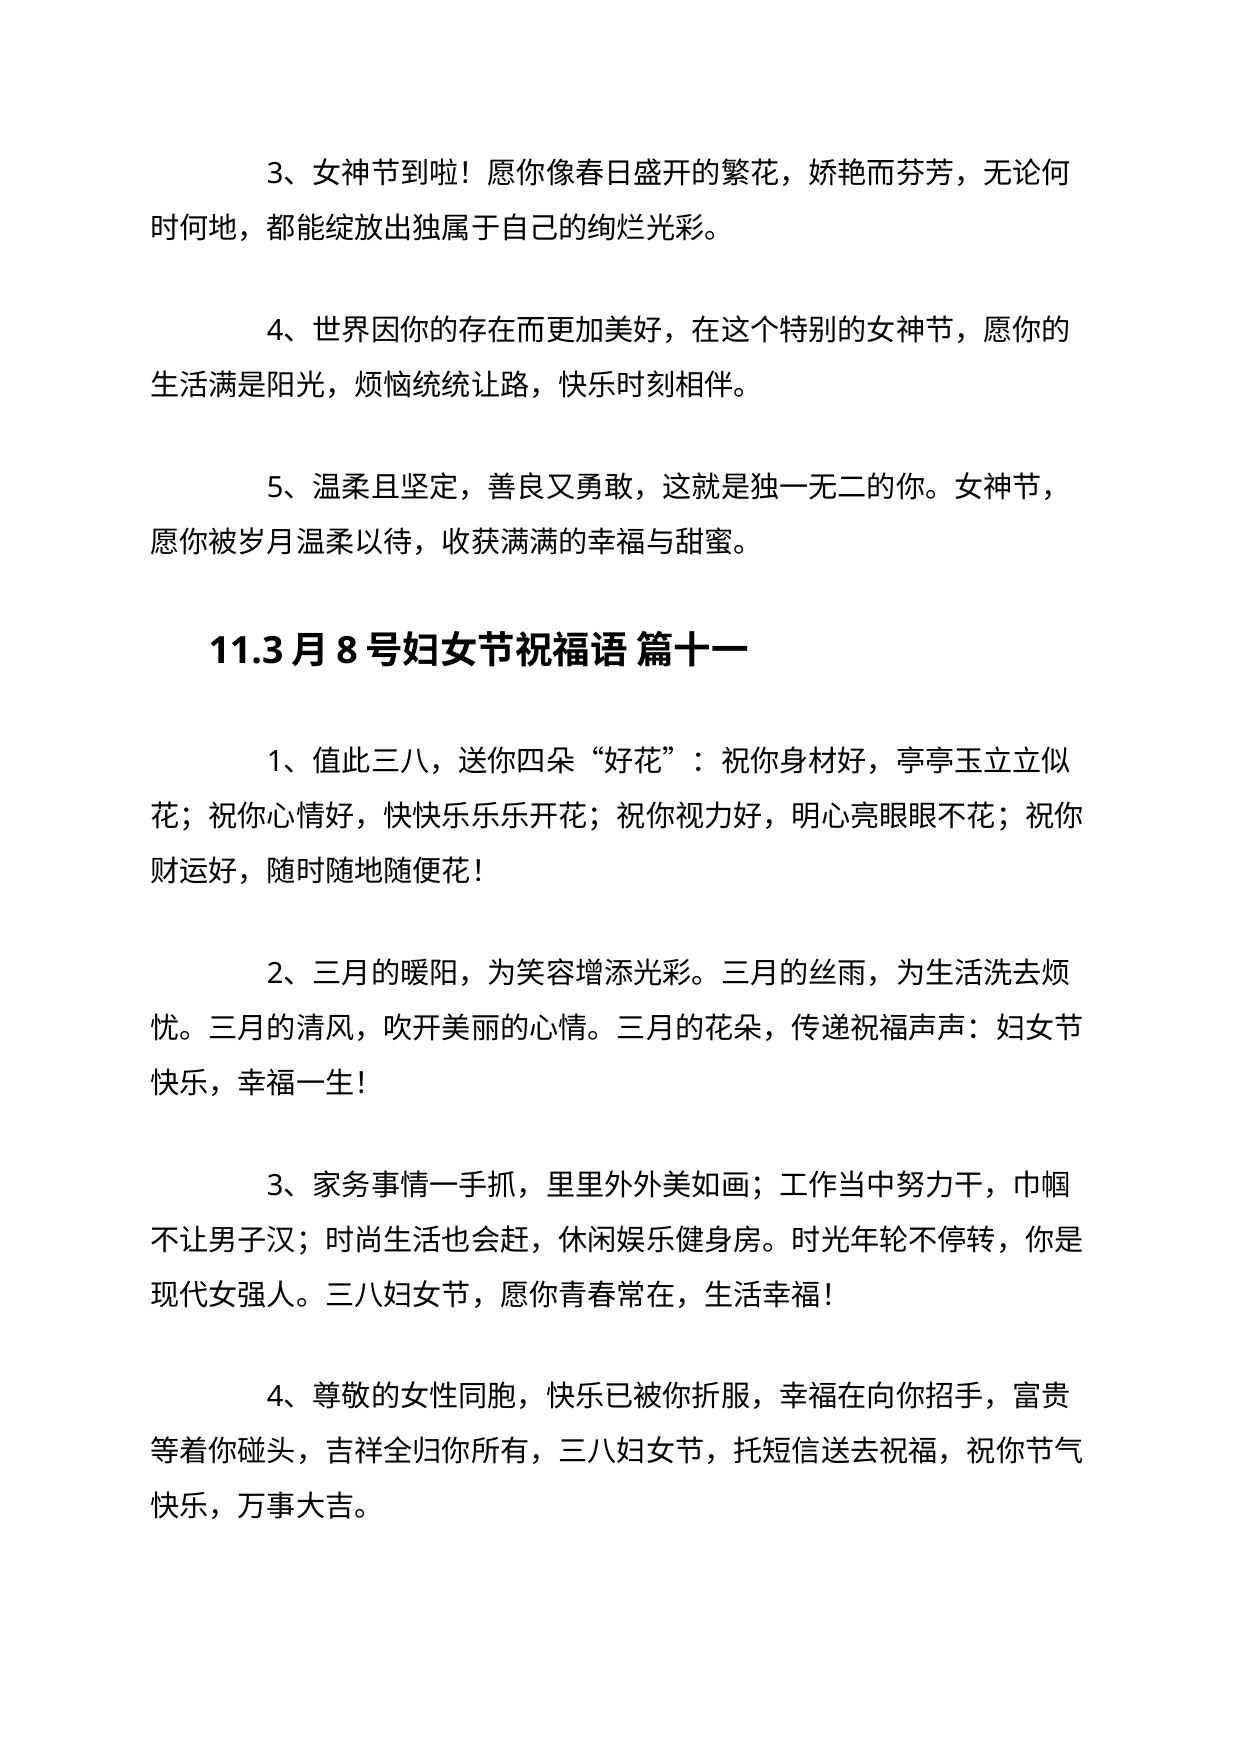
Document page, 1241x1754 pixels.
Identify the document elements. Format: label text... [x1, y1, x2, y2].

text 5、温柔且坚定，善良又勇敢，这就是独一无二的你。女神节，愿你被岁月温柔以待，收获满满的幸福与甜蜜。 [150, 463, 1090, 561]
text 4、世界因你的存在而更加美好，在这个特别的女神节，愿你的生活满是阳光，烦恼统统让路，快乐时刻相伴。 [150, 307, 1090, 404]
text 1、值此三八，送你四朵“好花”：祝你身材好，亭亭玉立立似花；祝你心情好，快快乐乐乐开花；祝你视力好，明心亮眼眼不花；祝你财运好，随时随地随便花！ [150, 738, 1090, 890]
text 2、三月的暖阳，为笑容增添光彩。三月的丝雨，为生活洗去烦忧。三月的清风，吹开美丽的心情。三月的花朵，传递祝福声声：妇女节快乐，幸福一生！ [150, 949, 1090, 1102]
text 11.3月8号妇女节祝福语 篇十一 [150, 620, 1090, 675]
text 3、家务事情一手抓，里里外外美如画；工作当中努力干，巾帼不让男子汉；时尚生活也会赶，休闲娱乐健身房。时光年轮不停转，你是现代女强人。三八妇女节，愿你青春常在，生活幸福！ [150, 1161, 1090, 1313]
text 4、尊敬的女性同胞，快乐已被你折服，幸福在向你招手，富贵等着你碰头，吉祥全归你所有，三八妇女节，托短信送去祝福，祝你节气快乐，万事大吉。 [150, 1373, 1090, 1525]
text 3、女神节到啦！愿你像春日盛开的繁花，娇艳而芬芳，无论何时何地，都能绽放出独属于自己的绚烂光彩。 [150, 150, 1090, 247]
